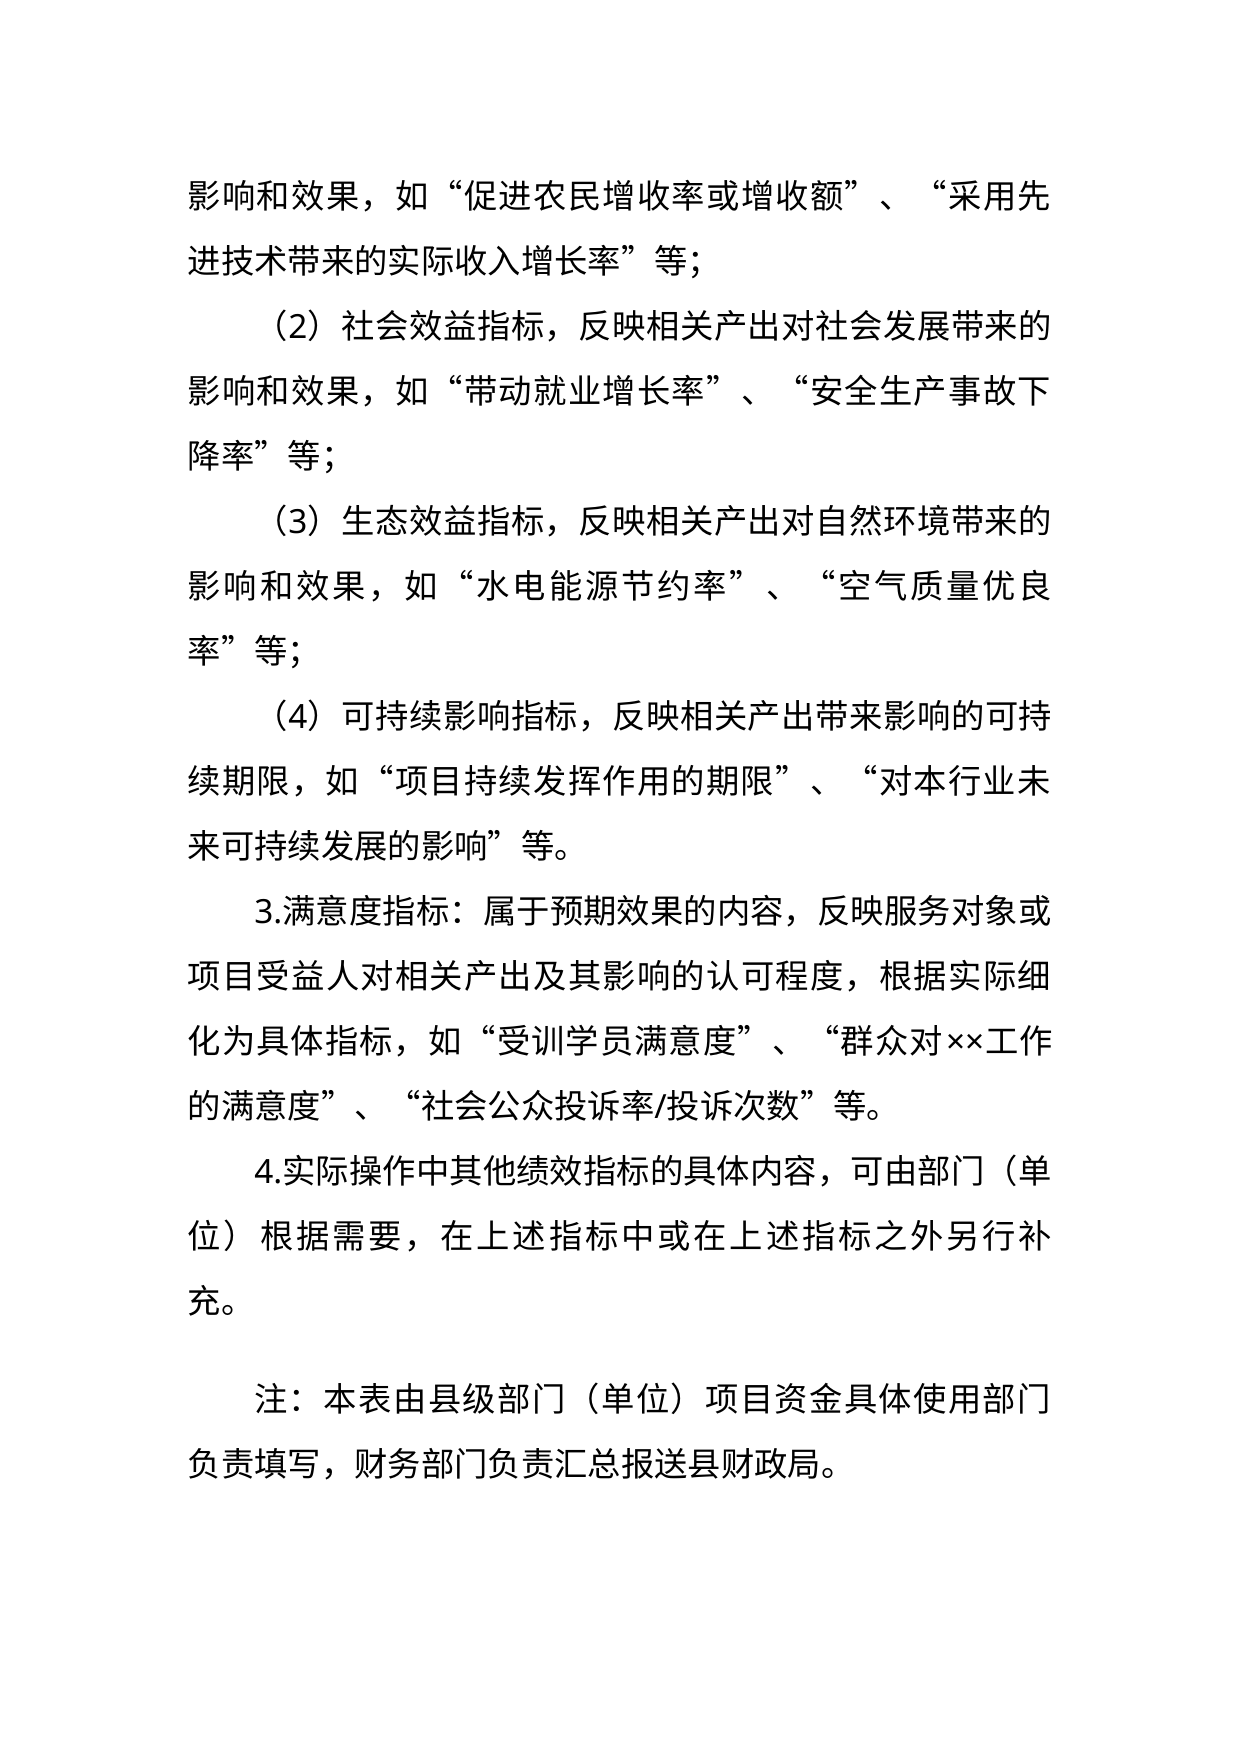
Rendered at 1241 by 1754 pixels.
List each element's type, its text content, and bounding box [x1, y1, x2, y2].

text 注：本表由县级部门（单位）项目资金具体使用部门负责填写，财务部门负责汇总报送县财政局。 [187, 1364, 1053, 1494]
text （4）可持续影响指标，反映相关产出带来影响的可持续期限，如“项目持续发挥作用的期限”、“对本行业未来可持续发展的影响”等。 [187, 682, 1053, 877]
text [187, 162, 1053, 292]
text （2）社会效益指标，反映相关产出对社会发展带来的影响和效果，如“带动就业增长率”、“安全生产事故下降率”等； [187, 292, 1053, 487]
text 4.实际操作中其他绩效指标的具体内容，可由部门（单位）根据需要，在上述指标中或在上述指标之外另行补充。 [187, 1137, 1053, 1332]
text （3）生态效益指标，反映相关产出对自然环境带来的影响和效果，如“水电能源节约率”、“空气质量优良率”等； [187, 487, 1053, 682]
text 3.满意度指标：属于预期效果的内容，反映服务对象或项目受益人对相关产出及其影响的认可程度，根据实际细化为具体指标，如“受训学员满意度”、“群众对××工作的满意度”、“社会公众投诉率/投诉次数”等。 [187, 877, 1053, 1137]
